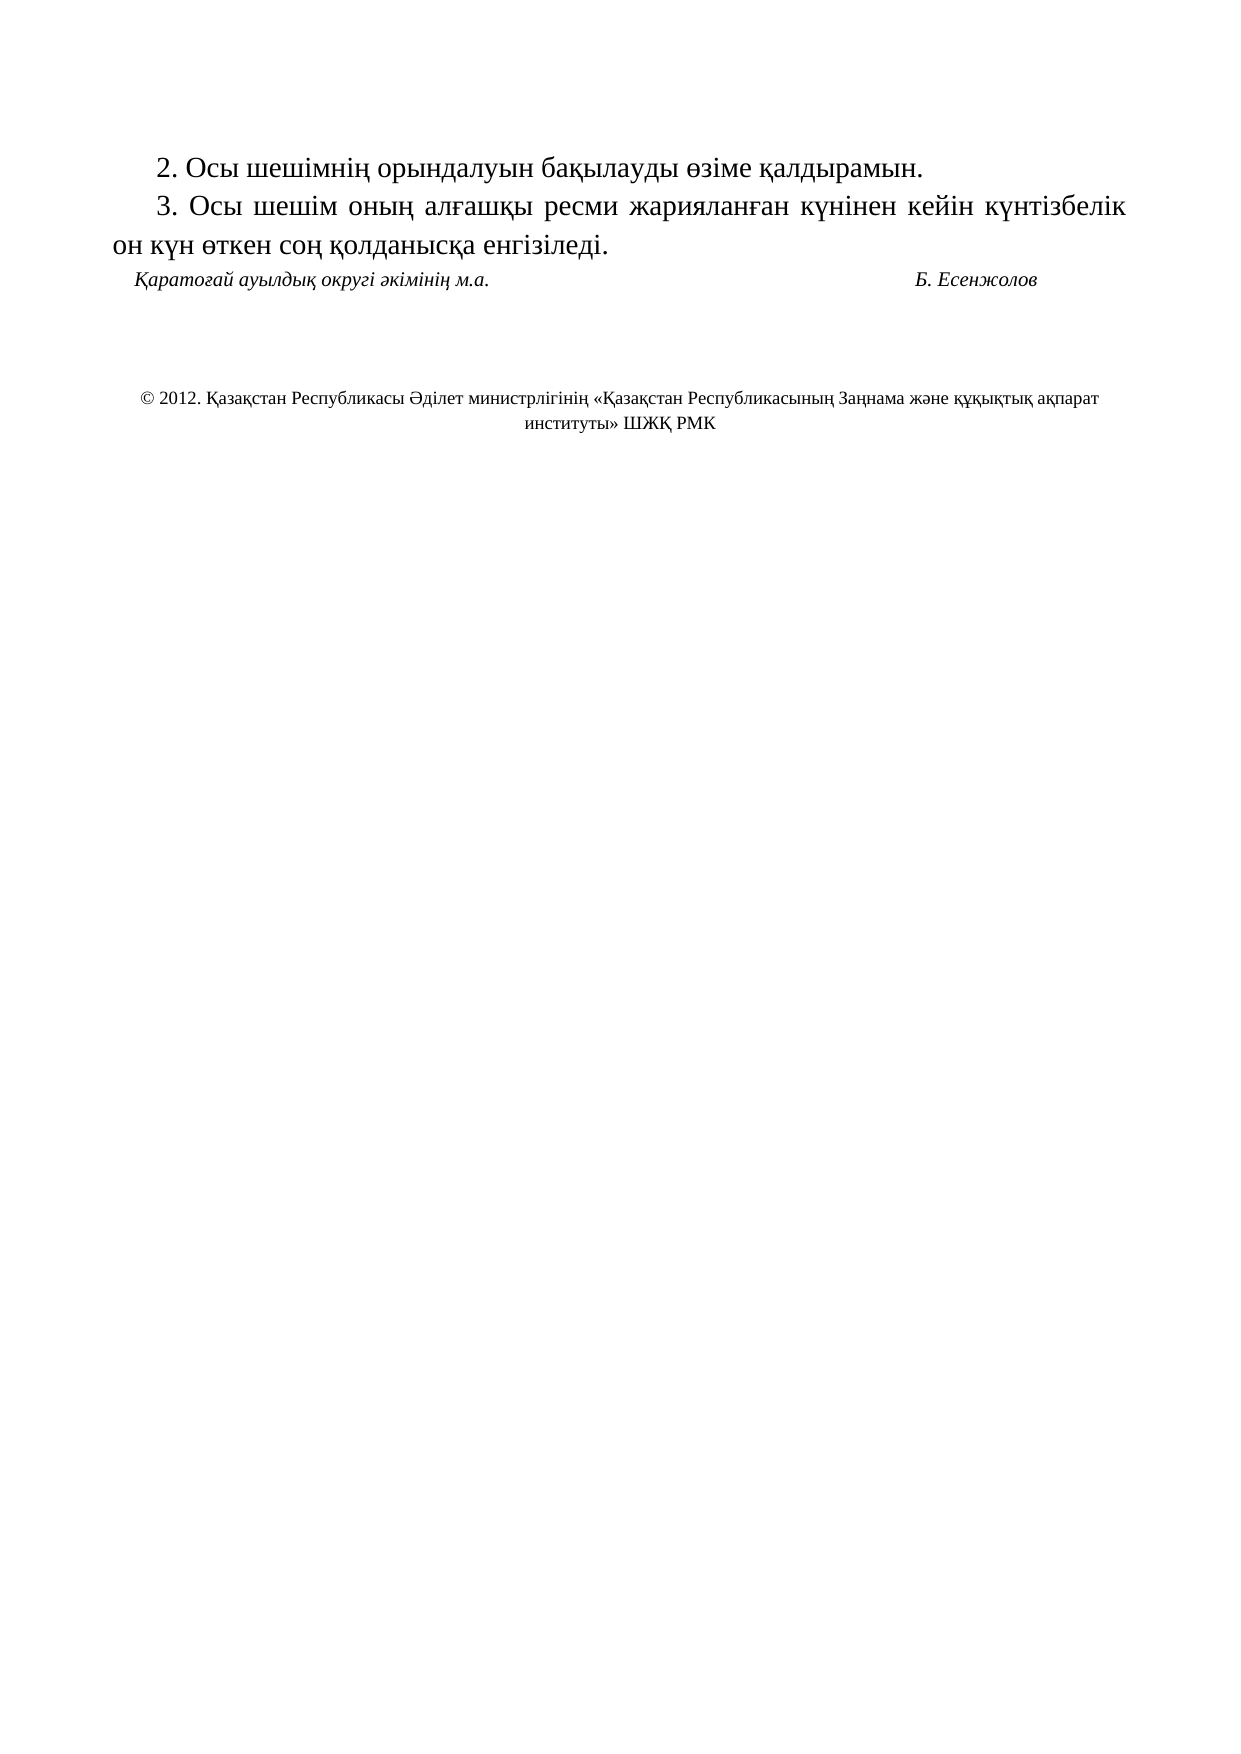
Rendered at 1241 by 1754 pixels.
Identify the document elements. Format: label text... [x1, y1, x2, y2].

table_header Б. Есенжолов [913, 266, 1240, 297]
text 3. Осы шешім оның алғашқы ресми жарияланған күнінен кейін күнтізбелік он күн өткен соң қолданысқа енгізіледі. [112, 188, 1128, 261]
text 2. Осы шешімнің орындалуын бақылауды өзіме қалдырамын. [112, 150, 1128, 183]
text © 2012. Қазақстан Республикасы Әділет министрлігінің «Қазақстан Республикасының Заңнама және құқықтық ақпарат институты» ШЖҚ РМК [112, 387, 1128, 434]
table_header Қаратоғай ауылдық округі әкімінің м.а. [101, 266, 913, 297]
